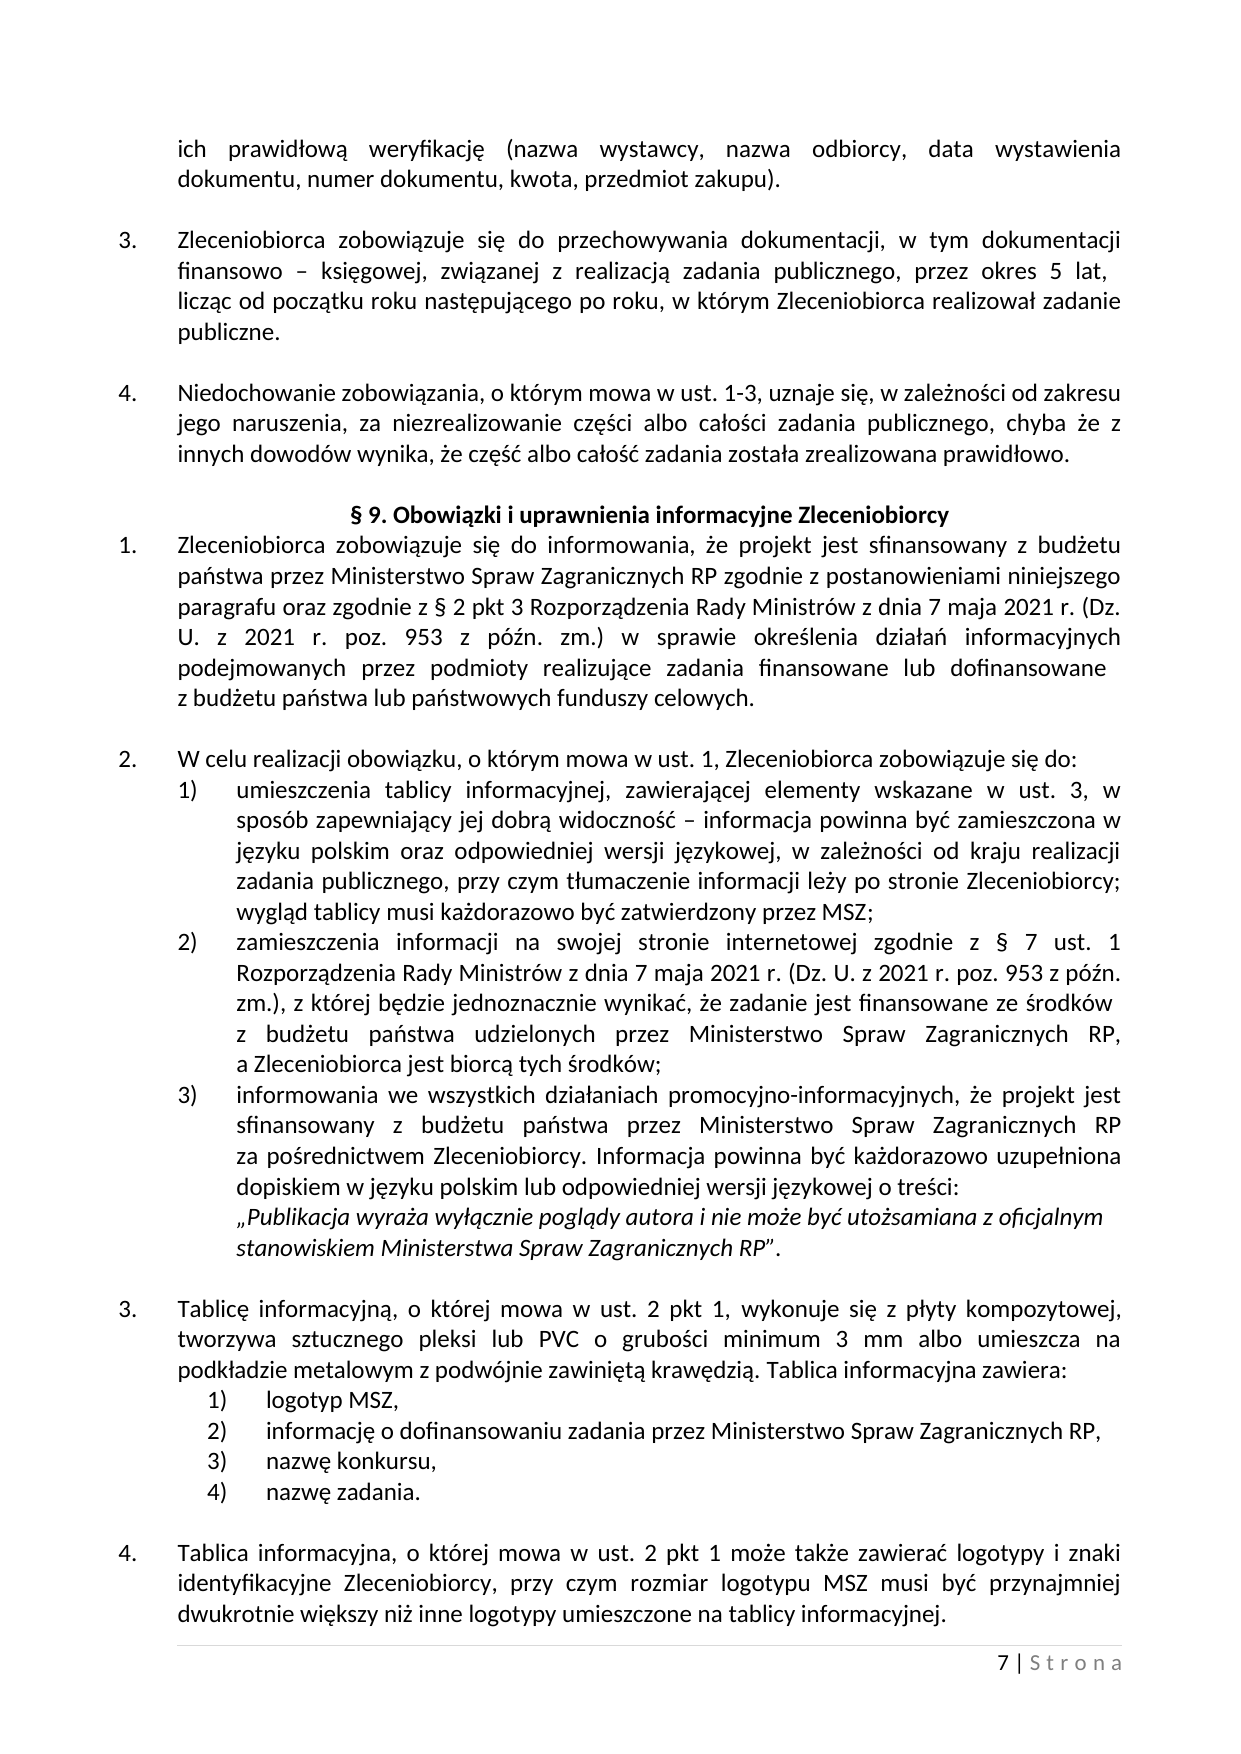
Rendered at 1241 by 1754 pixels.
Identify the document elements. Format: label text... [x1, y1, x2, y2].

list Tablicę informacyjną, o której mowa w ust. 2 pkt 1, wykonuje się z płyty kompozytowej, tworzywa sztucznego pleksi lub PVC o grubości minimum 3 mm albo umieszcza na podkładzie metalowym z podwójnie zawiniętą krawędzią. Tablica informacyjna zawiera: [118, 1293, 1122, 1384]
list nazwę konkursu, [207, 1445, 1122, 1476]
text „Publikacja wyraża wyłącznie poglądy autora i nie może być utożsamiana z oficjalnym stanowiskiem Ministerstwa Spraw Zagranicznych RP”. [236, 1201, 1122, 1262]
list informację o dofinansowaniu zadania przez Ministerstwo Spraw Zagranicznych RP, [207, 1415, 1122, 1445]
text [177, 133, 1122, 194]
list nazwę zadania. [207, 1476, 1122, 1506]
list zamieszczenia informacji na swojej stronie internetowej zgodnie z § 7 ust. 1 Rozporządzenia Rady Ministrów z dnia 7 maja 2021 r. (Dz. U. z 2021 r. poz. 953 z późn. zm.), z której będzie jednoznacznie wynikać, że zadanie jest finansowane ze środków z budżetu państwa udzielonych przez Ministerstwo Spraw Zagranicznych RP, a Zleceniobiorca jest biorcą tych środków; [177, 926, 1122, 1079]
list logotyp MSZ, [207, 1384, 1122, 1415]
list Zleceniobiorca zobowiązuje się do informowania, że projekt jest sfinansowany z budżetu państwa przez Ministerstwo Spraw Zagranicznych RP zgodnie z postanowieniami niniejszego paragrafu oraz zgodnie z § 2 pkt 3 Rozporządzenia Rady Ministrów z dnia 7 maja 2021 r. (Dz. U. z 2021 r. poz. 953 z późn. zm.) w sprawie określenia działań informacyjnych podejmowanych przez podmioty realizujące zadania finansowane lub dofinansowane z budżetu państwa lub państwowych funduszy celowych. [118, 530, 1122, 713]
list umieszczenia tablicy informacyjnej, zawierającej elementy wskazane w ust. 3, w sposób zapewniający jej dobrą widoczność – informacja powinna być zamieszczona w języku polskim oraz odpowiedniej wersji językowej, w zależności od kraju realizacji zadania publicznego, przy czym tłumaczenie informacji leży po stronie Zleceniobiorcy; wygląd tablicy musi każdorazowo być zatwierdzony przez MSZ; [177, 774, 1122, 926]
list W celu realizacji obowiązku, o którym mowa w ust. 1, Zleceniobiorca zobowiązuje się do: [118, 743, 1122, 774]
list informowania we wszystkich działaniach promocyjno-informacyjnych, że projekt jest sfinansowany z budżetu państwa przez Ministerstwo Spraw Zagranicznych RP za pośrednictwem Zleceniobiorcy. Informacja powinna być każdorazowo uzupełniona dopiskiem w języku polskim lub odpowiedniej wersji językowej o treści: [177, 1079, 1122, 1201]
list Zleceniobiorca zobowiązuje się do przechowywania dokumentacji, w tym dokumentacji finansowo – księgowej, związanej z realizacją zadania publicznego, przez okres 5 lat, licząc od początku roku następującego po roku, w którym Zleceniobiorca realizował zadanie publiczne. [118, 224, 1122, 347]
list Niedochowanie zobowiązania, o którym mowa w ust. 1-3, uznaje się, w zależności od zakresu jego naruszenia, za niezrealizowanie części albo całości zadania publicznego, chyba że z innych dowodów wynika, że część albo całość zadania została zrealizowana prawidłowo. [118, 377, 1122, 469]
list Tablica informacyjna, o której mowa w ust. 2 pkt 1 może także zawierać logotypy i znaki identyfikacyjne Zleceniobiorcy, przy czym rozmiar logotypu MSZ musi być przynajmniej dwukrotnie większy niż inne logotypy umieszczone na tablicy informacyjnej. [118, 1537, 1122, 1628]
list § 9. Obowiązki i uprawnienia informacyjne Zleceniobiorcy [177, 499, 1122, 530]
